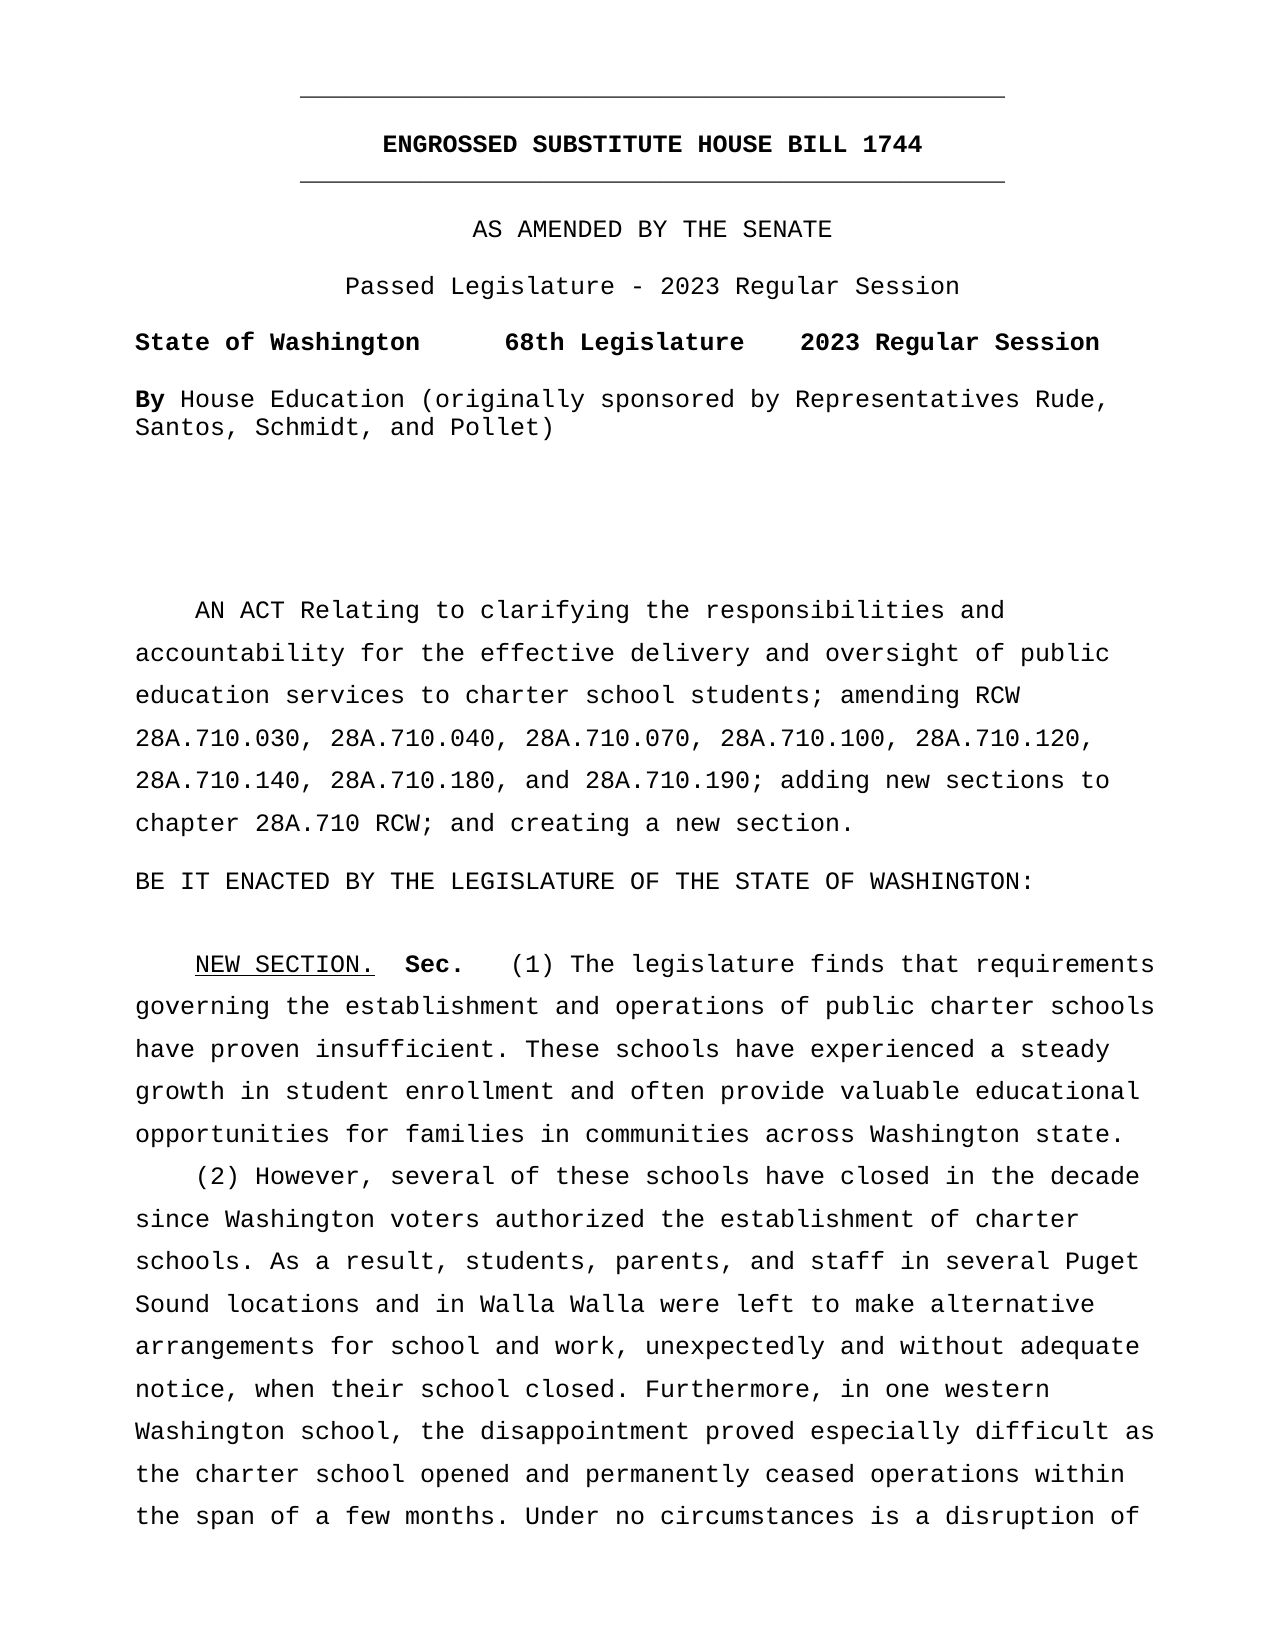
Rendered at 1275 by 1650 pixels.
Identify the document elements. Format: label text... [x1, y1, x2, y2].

text _______________________________________________ [135, 160, 1170, 188]
text _______________________________________________ [135, 75, 1170, 103]
text AN ACT Relating to clarifying the responsibilities and accountability for the effective delivery and oversight of public education services to charter school students; amending RCW 28A.710.030, 28A.710.040, 28A.710.070, 28A.710.100, 28A.710.120, 28A.710.140, 28A.710.180, and 28A.710.190; adding new sections to chapter 28A.710 RCW; and creating a new section. [135, 585, 1170, 840]
text BE IT ENACTED BY THE LEGISLATURE OF THE STATE OF WASHINGTON: [135, 868, 1170, 897]
text NEW SECTION. Sec. (1) The legislature finds that requirements governing the establishment and operations of public charter schools have proven insufficient. These schools have experienced a steady growth in student enrollment and often provide valuable educational opportunities for families in communities across Washington state. [135, 938, 1170, 1151]
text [135, 1151, 1170, 1533]
text ENGROSSED SUBSTITUTE HOUSE BILL 1744 [135, 132, 1170, 160]
text Passed Legislature - 2023 Regular Session [135, 273, 1170, 302]
text By House Education (originally sponsored by Representatives Rude, Santos, Schmidt, and Pollet) [135, 387, 1170, 443]
text State of Washington 68th Legislature 2023 Regular Session [135, 330, 1170, 358]
text AS AMENDED BY THE SENATE [135, 217, 1170, 245]
